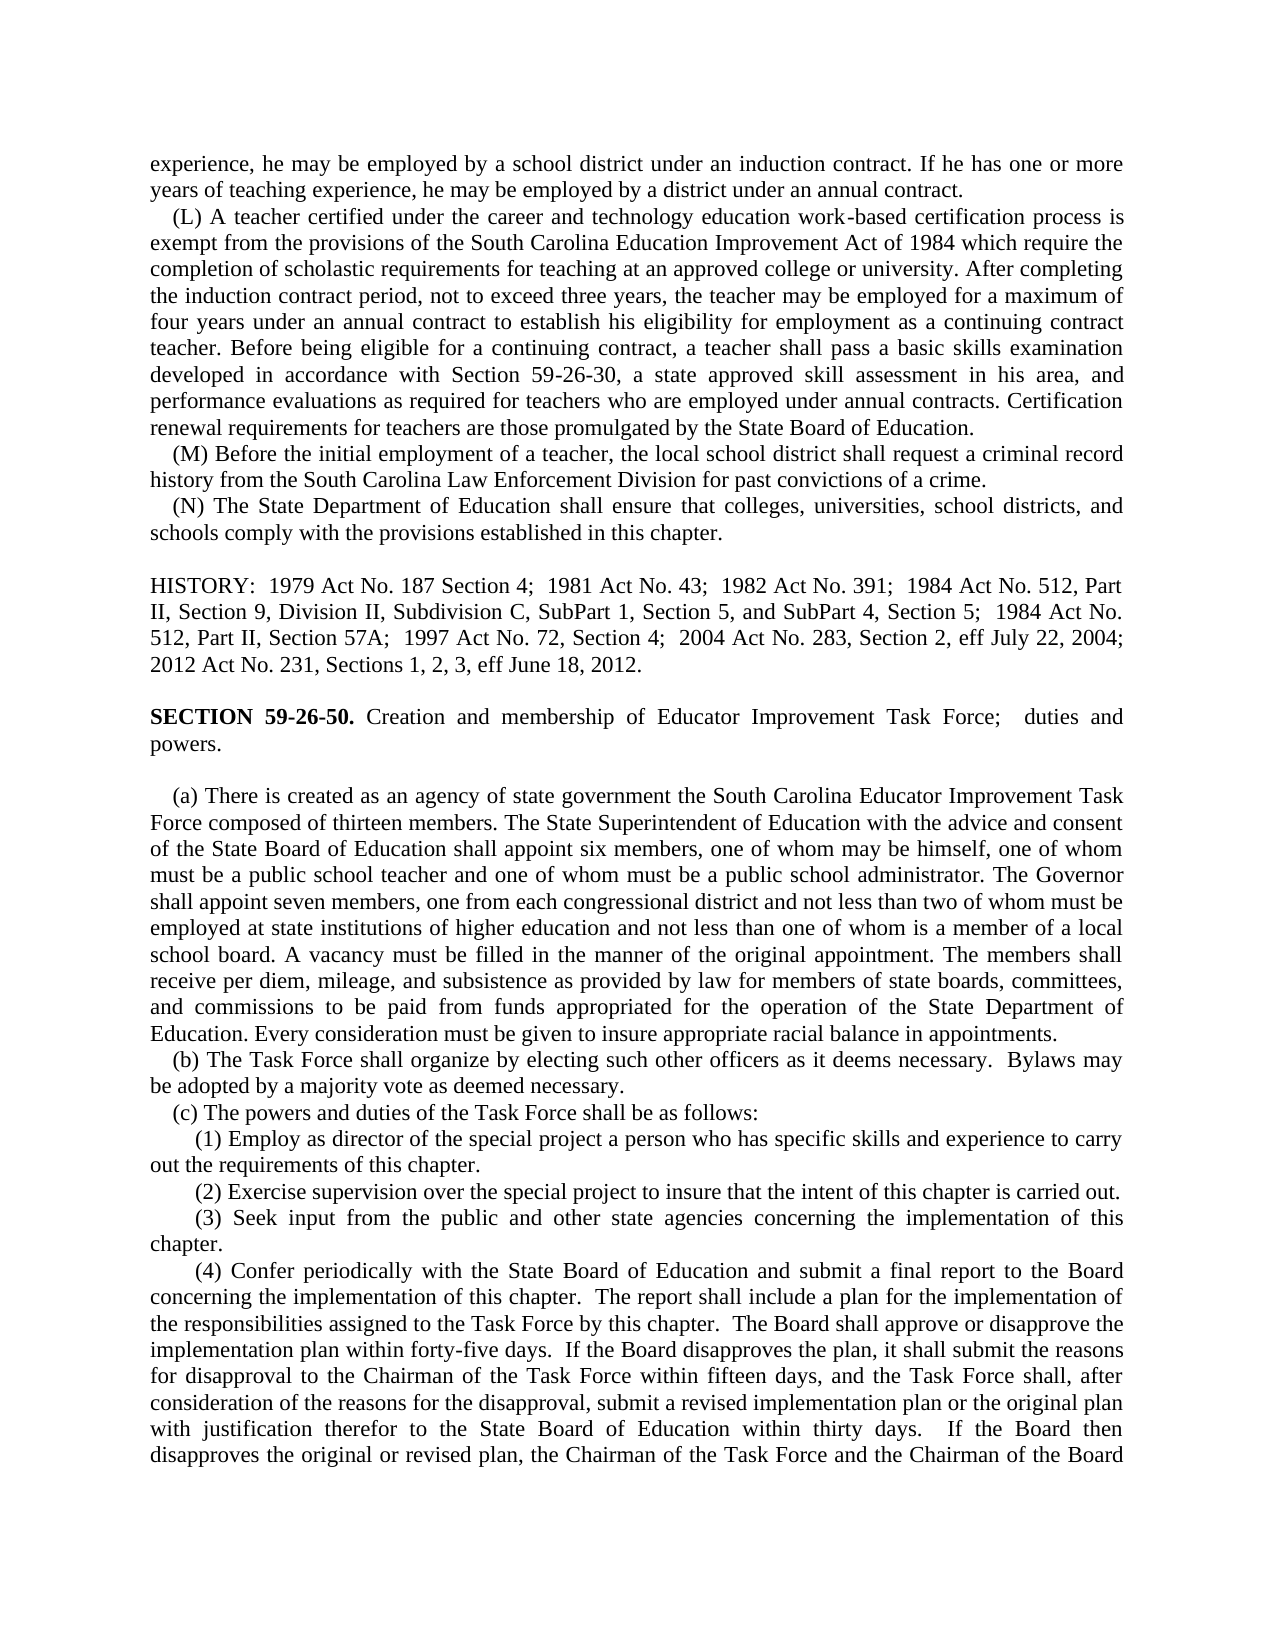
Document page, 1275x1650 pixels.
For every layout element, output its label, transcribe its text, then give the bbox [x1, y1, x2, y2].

text (c) The powers and duties of the Task Force shall be as follows: [150, 1099, 1125, 1125]
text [150, 150, 1125, 203]
text (b) The Task Force shall organize by electing such other officers as it deems necessary. Bylaws may be adopted by a majority vote as deemed necessary. [150, 1046, 1125, 1099]
text (a) There is created as an agency of state government the South Carolina Educator Improvement Task Force composed of thirteen members. The State Superintendent of Education with the advice and consent of the State Board of Education shall appoint six members, one of whom may be himself, one of whom must be a public school teacher and one of whom must be a public school administrator. The Governor shall appoint seven members, one from each congressional district and not less than two of whom must be employed at state institutions of higher education and not less than one of whom is a member of a local school board. A vacancy must be filled in the manner of the original appointment. The members shall receive per diem, mileage, and subsistence as provided by law for members of state boards, committees, and commissions to be paid from funds appropriated for the operation of the State Department of Education. Every consideration must be given to insure appropriate racial balance in appointments. [150, 782, 1125, 1046]
text (3) Seek input from the public and other state agencies concerning the implementation of this chapter. [150, 1204, 1125, 1257]
text (N) The State Department of Education shall ensure that colleges, universities, school districts, and schools comply with the provisions established in this chapter. [150, 493, 1125, 545]
text (M) Before the initial employment of a teacher, the local school district shall request a criminal record history from the South Carolina Law Enforcement Division for past convictions of a crime. [150, 440, 1125, 493]
text SECTION 59-26-50. Creation and membership of Educator Improvement Task Force; duties and powers. [150, 703, 1125, 756]
text (L) A teacher certified under the career and technology education work-based certification process is exempt from the provisions of the South Carolina Education Improvement Act of 1984 which require the completion of scholastic requirements for teaching at an approved college or university. After completing the induction contract period, not to exceed three years, the teacher may be employed for a maximum of four years under an annual contract to establish his eligibility for employment as a continuing contract teacher. Before being eligible for a continuing contract, a teacher shall pass a basic skills examination developed in accordance with Section 59-26-30, a state approved skill assessment in his area, and performance evaluations as required for teachers who are employed under annual contracts. Certification renewal requirements for teachers are those promulgated by the State Board of Education. [150, 203, 1125, 440]
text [150, 1257, 1125, 1468]
text HISTORY: 1979 Act No. 187 Section 4; 1981 Act No. 43; 1982 Act No. 391; 1984 Act No. 512, Part II, Section 9, Division II, Subdivision C, SubPart 1, Section 5, and SubPart 4, Section 5; 1984 Act No. 512, Part II, Section 57A; 1997 Act No. 72, Section 4; 2004 Act No. 283, Section 2, eff July 22, 2004; 2012 Act No. 231, Sections 1, 2, 3, eff June 18, 2012. [150, 572, 1125, 677]
text (1) Employ as director of the special project a person who has specific skills and experience to carry out the requirements of this chapter. [150, 1125, 1125, 1178]
text (2) Exercise supervision over the special project to insure that the intent of this chapter is carried out. [150, 1178, 1125, 1204]
